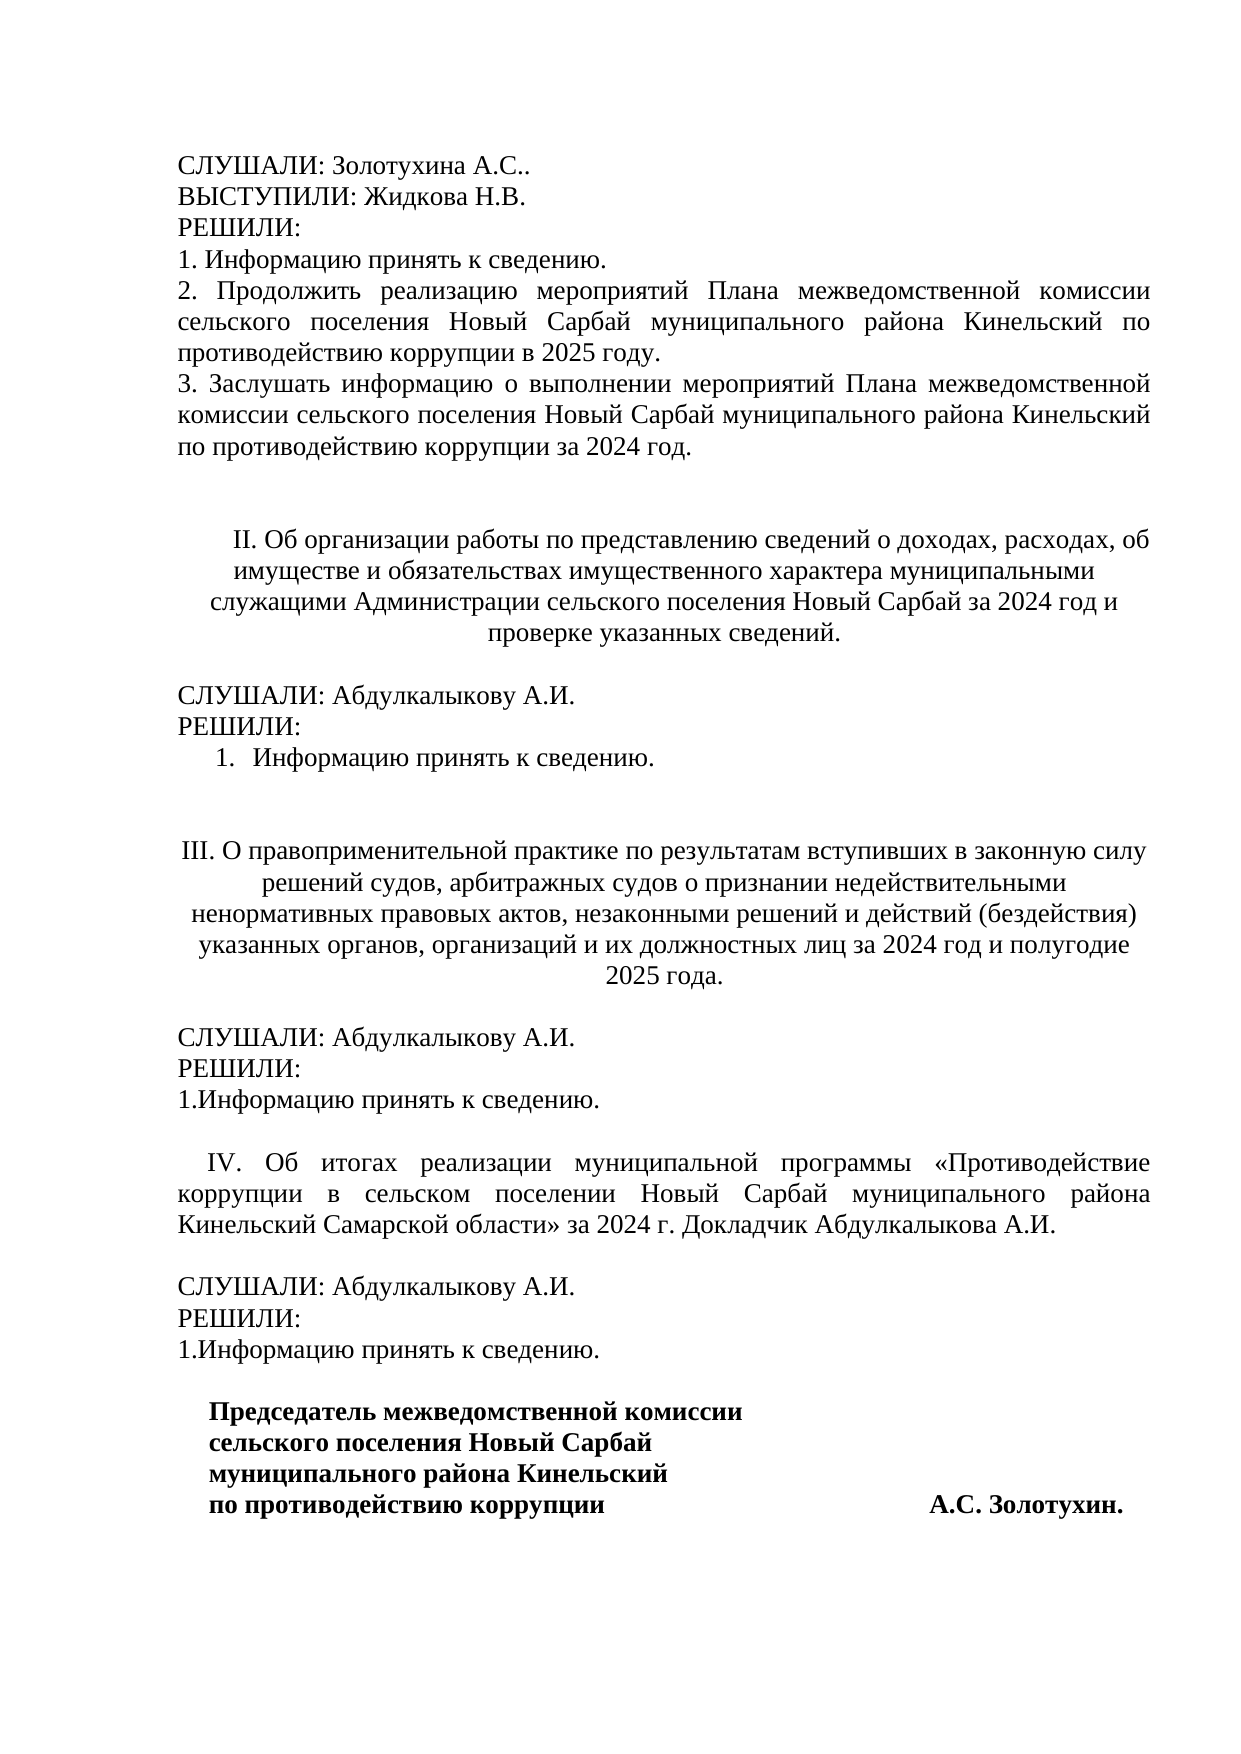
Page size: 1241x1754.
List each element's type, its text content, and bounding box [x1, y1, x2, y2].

text СЛУШАЛИ: Абдулкалыкову А.И. [177, 1021, 1152, 1052]
text муниципального района Кинельский [208, 1457, 1152, 1488]
text 1.Информацию принять к сведению. [177, 1084, 1152, 1115]
text РЕШИЛИ: [177, 710, 1152, 741]
text СЛУШАЛИ: Абдулкалыкову А.И. [177, 1271, 1152, 1302]
text IV. Об итогах реализации муниципальной программы «Противодействие коррупции в сельском поселении Новый Сарбай муниципального района Кинельский Самарской области» за 2024 г. Докладчик Абдулкалыкова А.И. [177, 1146, 1152, 1239]
text ВЫСТУПИЛИ: Жидкова Н.В. [177, 180, 1152, 212]
text сельского поселения Новый Сарбай [208, 1426, 1152, 1457]
text Председатель межведомственной комиссии [208, 1395, 1152, 1426]
text 1.Информацию принять к сведению. [177, 1333, 1152, 1364]
text 1. Информацию принять к сведению. [177, 243, 1152, 274]
text СЛУШАЛИ: Золотухина А.С.. [177, 149, 1152, 180]
list Информацию принять к сведению. [215, 741, 1152, 772]
text 3. Заслушать информацию о выполнении мероприятий Плана межведомственной комиссии сельского поселения Новый Сарбай муниципального района Кинельский по противодействию коррупции за 2024 год. [177, 367, 1152, 461]
text III. О правоприменительной практике по результатам вступивших в законную силу решений судов, арбитражных судов о признании недействительными ненормативных правовых актов, незаконными решений и действий (бездействия) указанных органов, организаций и их должностных лиц за 2024 год и полугодие 2025 года. [177, 834, 1152, 990]
text II. Об организации работы по представлению сведений о доходах, расходах, об имуществе и обязательствах имущественного характера муниципальными служащими Администрации сельского поселения Новый Сарбай за 2024 год и проверке указанных сведений. [177, 523, 1152, 648]
text РЕШИЛИ: [177, 212, 1152, 243]
text РЕШИЛИ: [177, 1302, 1152, 1333]
text РЕШИЛИ: [177, 1052, 1152, 1084]
text по противодействию коррупции А.С. Золотухин. [208, 1488, 1152, 1520]
text СЛУШАЛИ: Абдулкалыкову А.И. [177, 679, 1152, 710]
text 2. Продолжить реализацию мероприятий Плана межведомственной комиссии сельского поселения Новый Сарбай муниципального района Кинельский по противодействию коррупции в 2025 году. [177, 274, 1152, 367]
